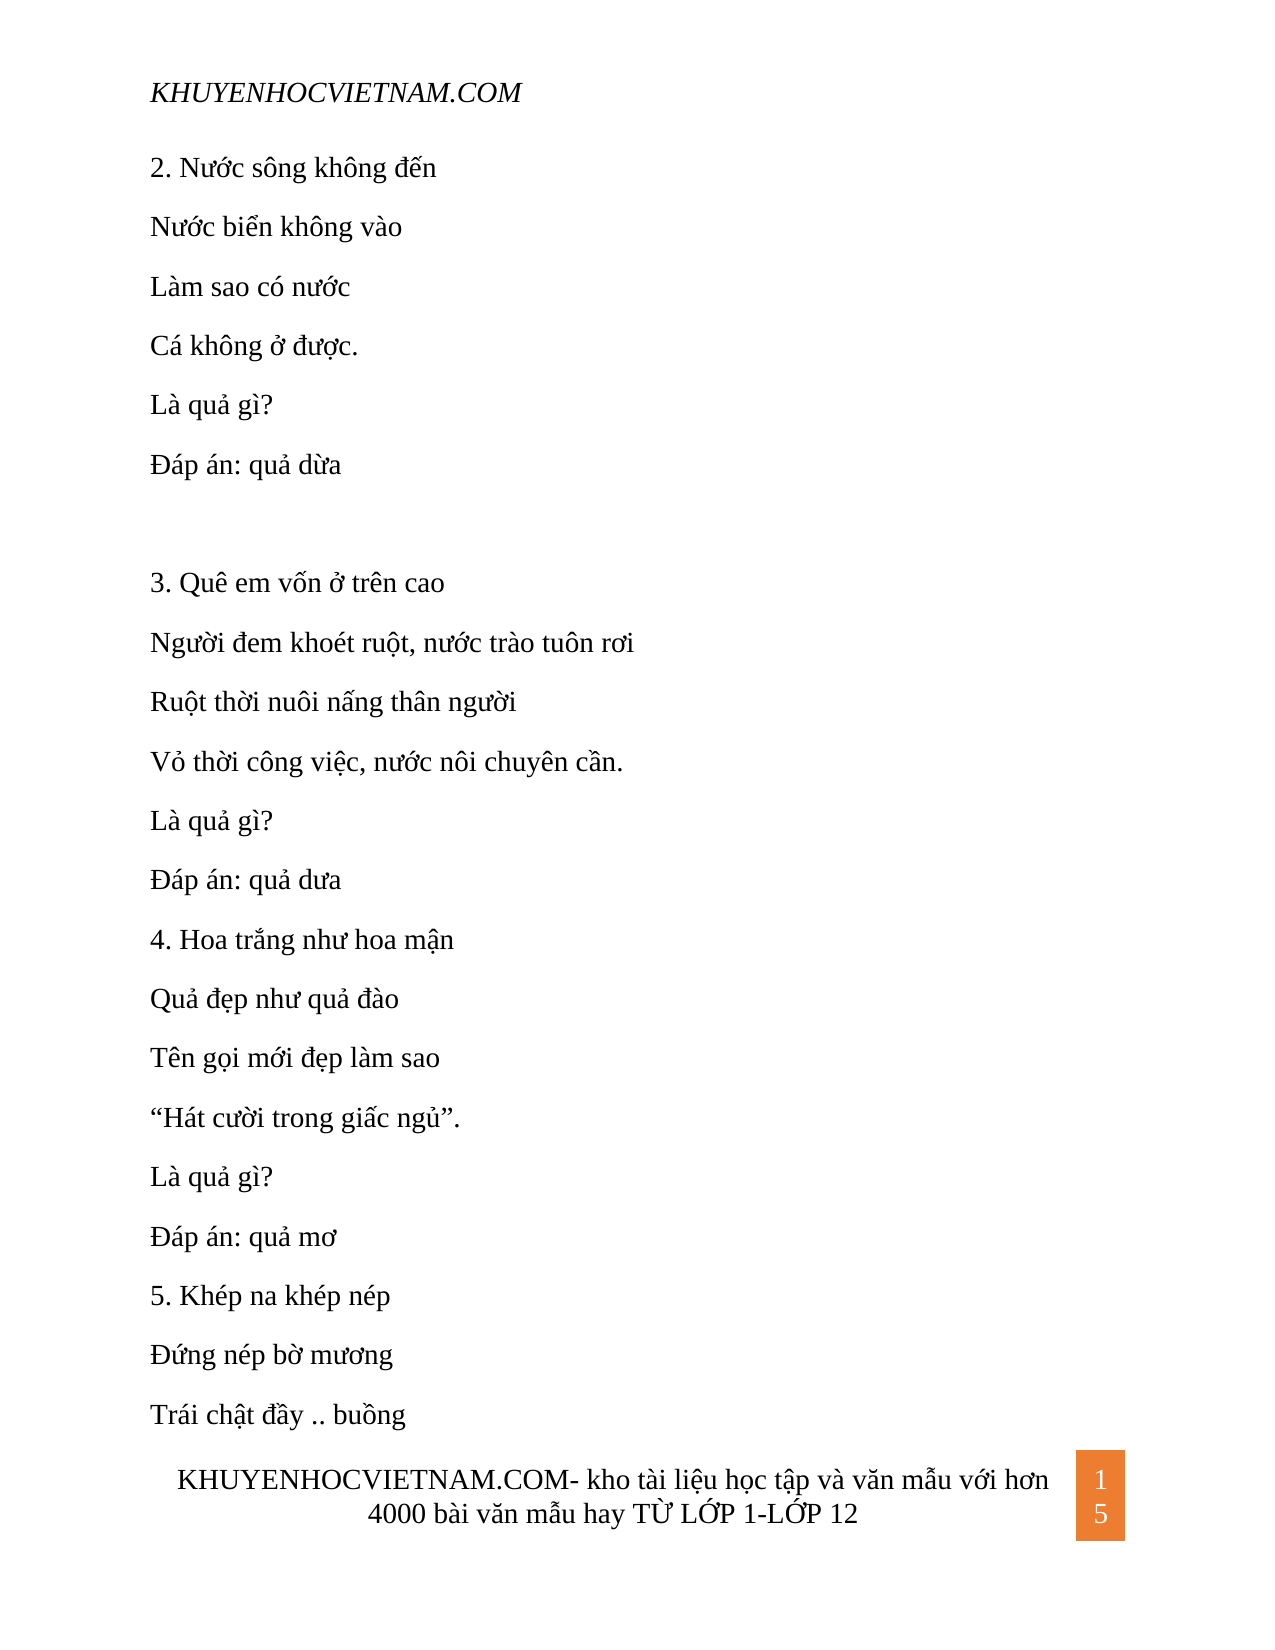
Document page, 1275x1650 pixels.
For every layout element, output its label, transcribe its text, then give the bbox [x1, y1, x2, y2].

text Ruột thời nuôi nấng thân người [150, 684, 1125, 718]
text Đáp án: quả mơ [150, 1219, 1125, 1252]
text Đứng nép bờ mương [150, 1337, 1125, 1371]
text 3. Quê em vốn ở trên cao [150, 566, 1125, 599]
text Là quả gì? [150, 803, 1125, 837]
text Là quả gì? [150, 1159, 1125, 1193]
text “Hát cười trong giấc ngủ”. [150, 1100, 1125, 1133]
text 4. Hoa trắng như hoa mận [150, 922, 1125, 955]
text Tên gọi mới đẹp làm sao [150, 1041, 1125, 1074]
text Trái chật đầy .. buồng [150, 1397, 1125, 1430]
text Người đem khoét ruột, nước trào tuôn rơi [150, 625, 1125, 658]
text Là quả gì? [150, 387, 1125, 421]
text Cá không ở được. [150, 328, 1125, 362]
text Đáp án: quả dưa [150, 862, 1125, 896]
text Làm sao có nước [150, 269, 1125, 302]
text Đáp án: quả dừa [150, 447, 1125, 480]
text Quả đẹp như quả đào [150, 981, 1125, 1015]
text 5. Khép na khép nép [150, 1278, 1125, 1312]
text Vỏ thời công việc, nước nôi chuyên cần. [150, 744, 1125, 777]
text 2. Nước sông không đến [150, 150, 1125, 183]
text Nước biển không vào [150, 209, 1125, 243]
